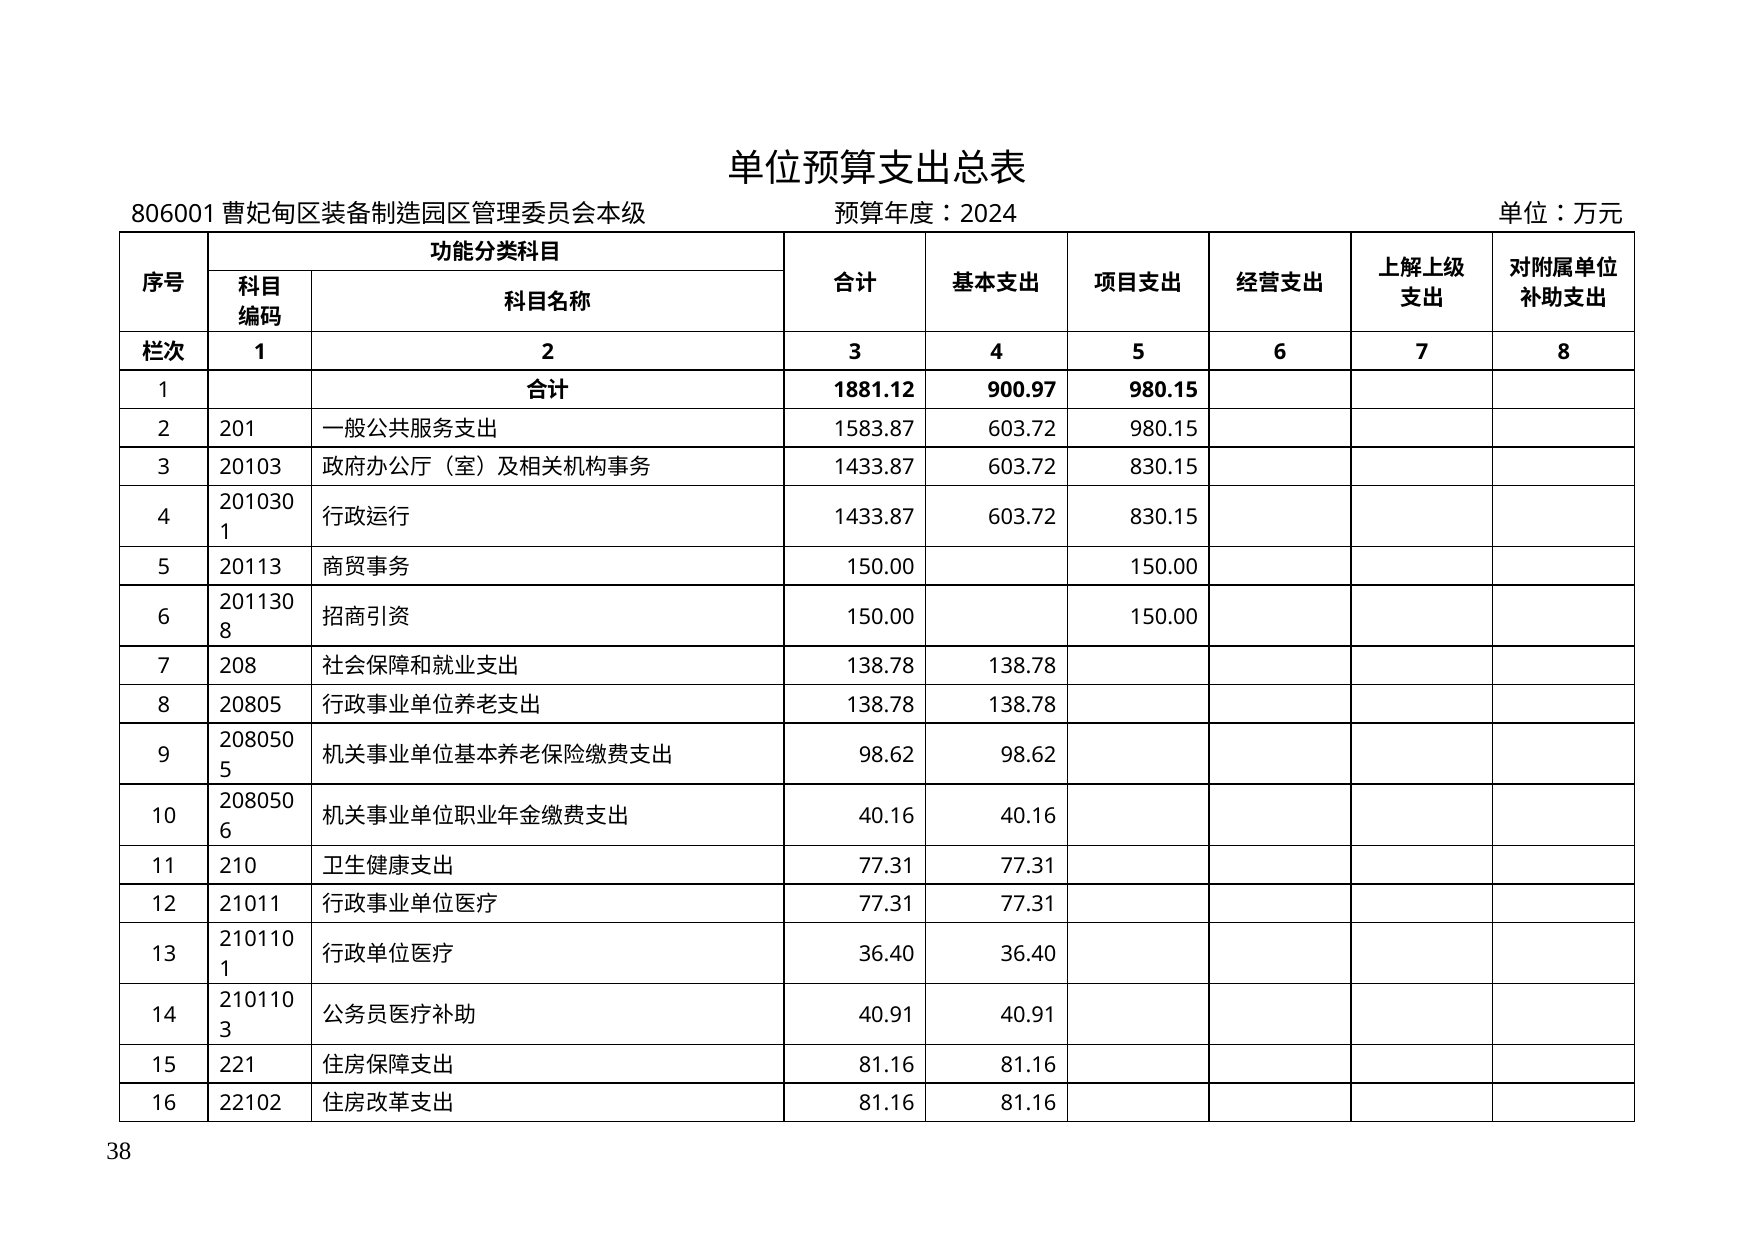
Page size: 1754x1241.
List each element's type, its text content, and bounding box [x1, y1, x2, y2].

table_cell 40.16 [785, 785, 925, 844]
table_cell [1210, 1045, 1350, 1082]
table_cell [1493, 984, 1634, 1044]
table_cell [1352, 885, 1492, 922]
table_cell [1352, 647, 1492, 684]
table_cell [1068, 785, 1208, 844]
table_cell 3 [120, 448, 207, 484]
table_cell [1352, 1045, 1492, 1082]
table_cell 经营支出 [1210, 233, 1350, 331]
table_cell 138.78 [785, 647, 925, 684]
table_cell 4 [926, 332, 1067, 369]
table_cell 栏次 [120, 332, 207, 369]
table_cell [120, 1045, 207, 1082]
table_cell [1493, 371, 1634, 408]
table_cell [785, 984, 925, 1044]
table_cell [1352, 486, 1492, 546]
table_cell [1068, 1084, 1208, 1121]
table_cell 政府办公厅（室）及相关机构事务 [312, 448, 783, 484]
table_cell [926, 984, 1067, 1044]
table_cell [1210, 647, 1350, 684]
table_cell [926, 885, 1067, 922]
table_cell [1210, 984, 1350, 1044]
table_cell 5 [120, 547, 207, 584]
table_cell 138.78 [926, 647, 1067, 684]
table_cell 对附属单位补助支出 [1493, 233, 1634, 331]
table_cell 2011308 [209, 586, 311, 645]
table_cell 1 [120, 371, 207, 408]
table_cell 机关事业单位基本养老保险缴费支出 [312, 724, 783, 783]
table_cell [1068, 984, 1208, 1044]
table_cell 1583.87 [785, 409, 925, 446]
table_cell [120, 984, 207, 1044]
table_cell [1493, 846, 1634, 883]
table_cell 980.15 [1068, 409, 1208, 446]
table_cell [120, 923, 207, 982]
table_cell 20113 [209, 547, 311, 584]
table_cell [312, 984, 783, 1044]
table_cell 150.00 [785, 586, 925, 645]
table_cell 招商引资 [312, 586, 783, 645]
table_cell [1210, 371, 1350, 408]
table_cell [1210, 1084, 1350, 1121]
table_cell [1210, 547, 1350, 584]
table_header 单位：万元 [1068, 195, 1634, 231]
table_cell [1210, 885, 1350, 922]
table_cell [1352, 586, 1492, 645]
table_cell [1210, 785, 1350, 844]
table_cell [1352, 685, 1492, 722]
table_cell [1493, 685, 1634, 722]
table_cell 20103 [209, 448, 311, 484]
table_cell 138.78 [926, 685, 1067, 722]
table_cell 150.00 [785, 547, 925, 584]
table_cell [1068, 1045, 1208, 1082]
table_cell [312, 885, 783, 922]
table_cell [1493, 448, 1634, 484]
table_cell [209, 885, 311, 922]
table_cell 项目支出 [1068, 233, 1208, 331]
table_cell 上解上级 支出 [1352, 233, 1492, 331]
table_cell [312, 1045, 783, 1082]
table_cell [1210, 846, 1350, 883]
table_cell 603.72 [926, 486, 1067, 546]
table_cell [1210, 486, 1350, 546]
table_cell 4 [120, 486, 207, 546]
table_cell 序号 [120, 233, 207, 331]
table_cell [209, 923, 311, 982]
table_cell 150.00 [1068, 547, 1208, 584]
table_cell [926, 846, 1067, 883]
table_cell 7 [120, 647, 207, 684]
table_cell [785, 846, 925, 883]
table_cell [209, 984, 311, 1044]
table_cell 合计 [312, 371, 783, 408]
table_cell 208 [209, 647, 311, 684]
table_cell 2080506 [209, 785, 311, 844]
table_cell 6 [1210, 332, 1350, 369]
table_cell 功能分类科目 [209, 233, 783, 270]
table_cell [1068, 724, 1208, 783]
table_cell 8 [120, 685, 207, 722]
table_cell 98.62 [926, 724, 1067, 783]
table_cell [1210, 586, 1350, 645]
table_cell 2080505 [209, 724, 311, 783]
table_cell 20805 [209, 685, 311, 722]
table_cell 科目名称 [312, 271, 783, 331]
table_cell 210 [209, 846, 311, 883]
table_cell 机关事业单位职业年金缴费支出 [312, 785, 783, 844]
table_cell [926, 586, 1067, 645]
table_cell 行政运行 [312, 486, 783, 546]
table_cell 商贸事务 [312, 547, 783, 584]
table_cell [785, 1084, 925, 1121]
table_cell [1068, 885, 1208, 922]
table_cell 1881.12 [785, 371, 925, 408]
table_cell 6 [120, 586, 207, 645]
table_cell 980.15 [1068, 371, 1208, 408]
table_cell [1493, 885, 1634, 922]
table_header 806001曹妃甸区装备制造园区管理委员会本级 [120, 195, 783, 231]
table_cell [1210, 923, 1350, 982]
table_cell 2 [120, 409, 207, 446]
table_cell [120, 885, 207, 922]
table_cell [1068, 647, 1208, 684]
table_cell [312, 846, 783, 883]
table_cell [1352, 448, 1492, 484]
table_cell 40.16 [926, 785, 1067, 844]
table_cell [1493, 409, 1634, 446]
table_cell 138.78 [785, 685, 925, 722]
table_cell 2 [312, 332, 783, 369]
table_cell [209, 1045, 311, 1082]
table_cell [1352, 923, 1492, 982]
table_cell [1493, 586, 1634, 645]
table_cell 201 [209, 409, 311, 446]
table_cell 合计 [785, 233, 925, 331]
table_cell 3 [785, 332, 925, 369]
table_cell 社会保障和就业支出 [312, 647, 783, 684]
table_cell 603.72 [926, 409, 1067, 446]
table_cell 10 [120, 785, 207, 844]
table_cell 科目 编码 [209, 271, 311, 331]
table_cell 基本支出 [926, 233, 1067, 331]
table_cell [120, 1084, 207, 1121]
table_cell 830.15 [1068, 448, 1208, 484]
table_cell 9 [120, 724, 207, 783]
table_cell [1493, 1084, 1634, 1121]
table_cell [1493, 785, 1634, 844]
table_cell [1210, 724, 1350, 783]
table_cell [1493, 486, 1634, 546]
table_cell [1493, 547, 1634, 584]
table_cell [926, 547, 1067, 584]
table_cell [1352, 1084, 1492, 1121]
table_cell 900.97 [926, 371, 1067, 408]
table_cell 11 [120, 846, 207, 883]
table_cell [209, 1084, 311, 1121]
table_cell 603.72 [926, 448, 1067, 484]
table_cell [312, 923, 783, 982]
table_cell 1433.87 [785, 486, 925, 546]
table_cell [1493, 724, 1634, 783]
table_cell 2010301 [209, 486, 311, 546]
table_cell [1210, 448, 1350, 484]
table_cell [1352, 371, 1492, 408]
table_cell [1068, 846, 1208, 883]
text 单位预算支出总表 [106, 142, 1648, 193]
table_cell [209, 371, 311, 408]
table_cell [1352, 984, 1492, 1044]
table_cell 1 [209, 332, 311, 369]
table_cell 150.00 [1068, 586, 1208, 645]
table_cell [1210, 409, 1350, 446]
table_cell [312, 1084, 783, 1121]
table_cell 98.62 [785, 724, 925, 783]
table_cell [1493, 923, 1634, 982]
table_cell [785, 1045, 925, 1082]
table_cell 7 [1352, 332, 1492, 369]
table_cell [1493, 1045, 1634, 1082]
table_cell 行政事业单位养老支出 [312, 685, 783, 722]
table_cell [1352, 785, 1492, 844]
table_header 预算年度：2024 [785, 195, 1067, 231]
table_cell [1352, 547, 1492, 584]
table_cell [1210, 685, 1350, 722]
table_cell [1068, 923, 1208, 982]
table_cell 5 [1068, 332, 1208, 369]
table_cell 8 [1493, 332, 1634, 369]
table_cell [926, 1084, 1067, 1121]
table_cell 一般公共服务支出 [312, 409, 783, 446]
table_cell [1068, 685, 1208, 722]
table_cell 830.15 [1068, 486, 1208, 546]
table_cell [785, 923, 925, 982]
table_cell [1352, 724, 1492, 783]
table_cell [1493, 647, 1634, 684]
table_cell 1433.87 [785, 448, 925, 484]
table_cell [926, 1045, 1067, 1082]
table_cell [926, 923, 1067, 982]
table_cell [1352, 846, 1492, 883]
table_cell [1352, 409, 1492, 446]
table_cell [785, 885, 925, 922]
